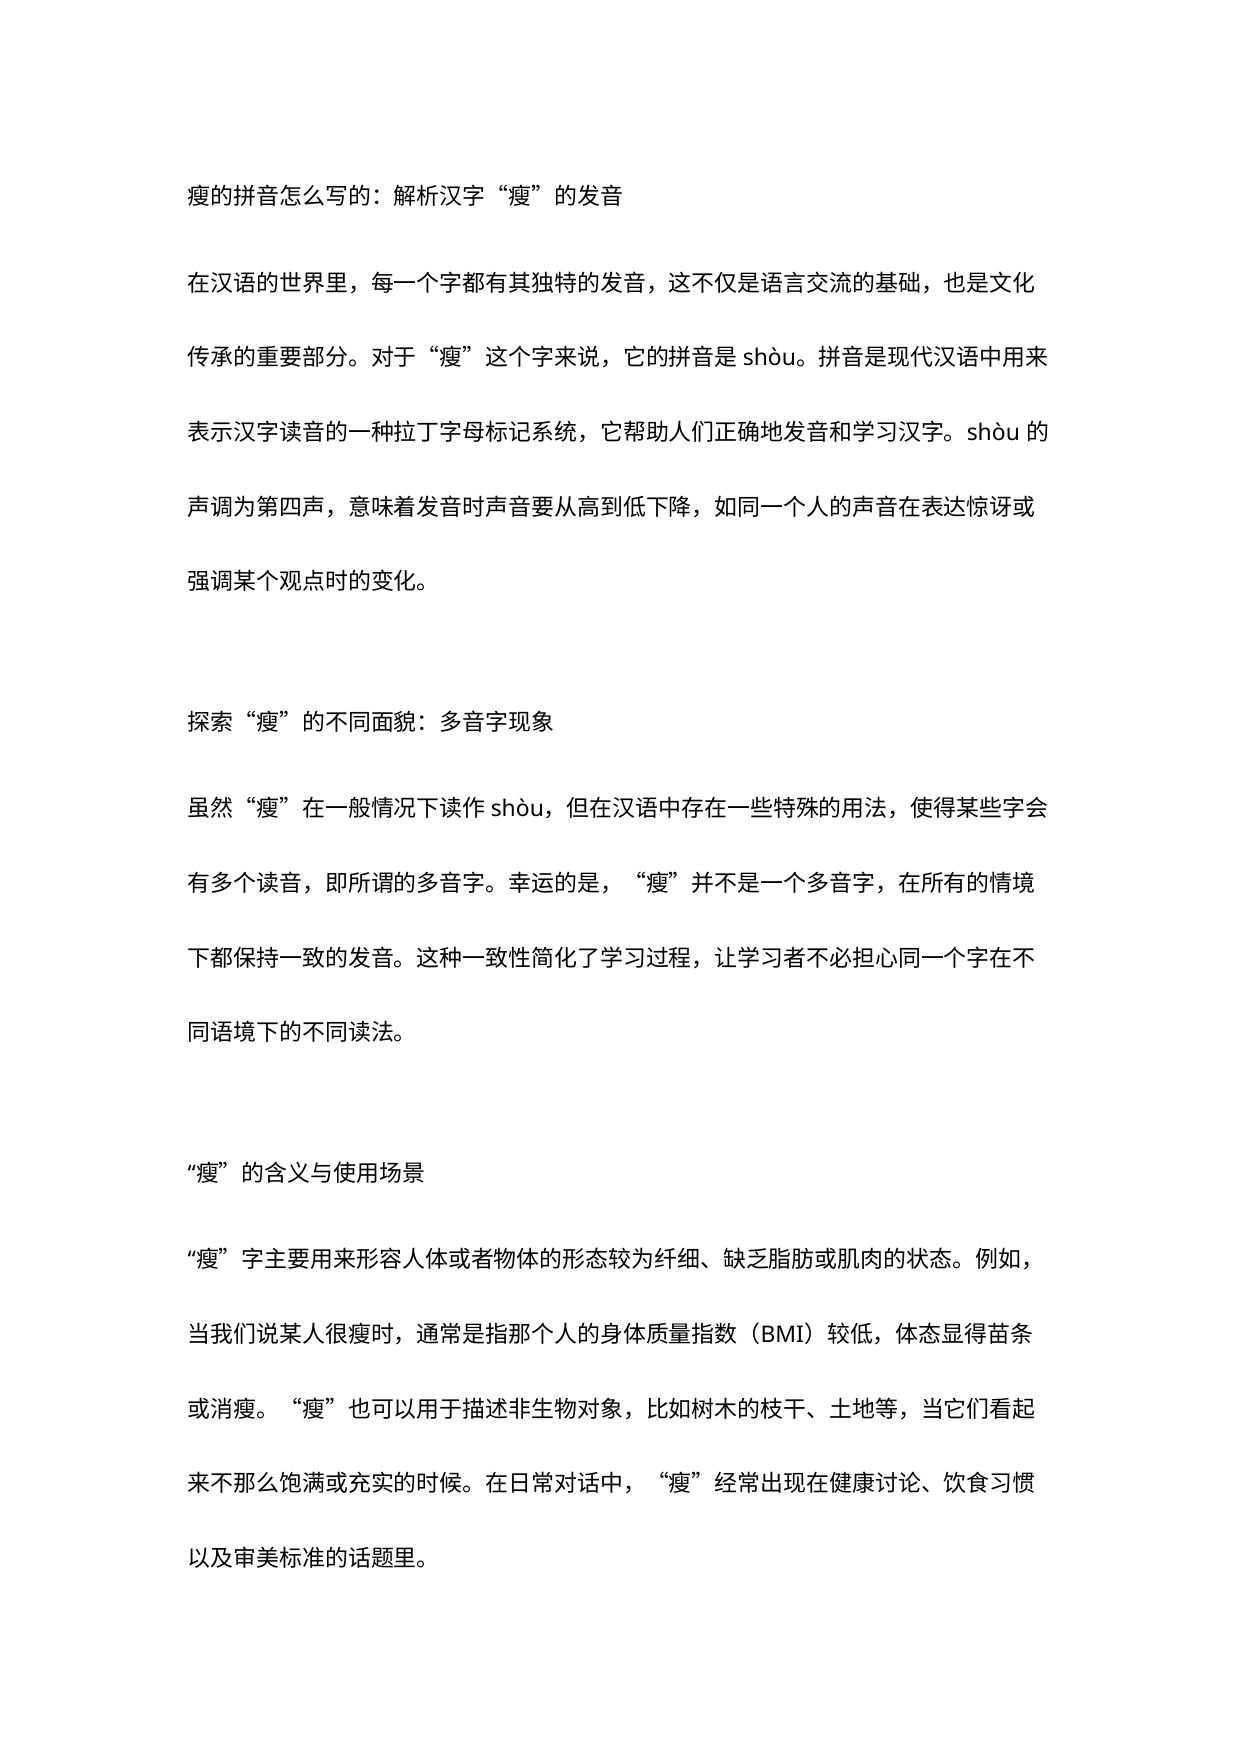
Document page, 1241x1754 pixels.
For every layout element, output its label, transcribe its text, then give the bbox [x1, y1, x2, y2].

text 探索“瘦”的不同面貌：多音字现象 [187, 688, 1053, 753]
text “瘦”字主要用来形容人体或者物体的形态较为纤细、缺乏脂肪或肌肉的状态。例如，当我们说某人很瘦时，通常是指那个人的身体质量指数（BMI）较低，体态显得苗条或消瘦。“瘦”也可以用于描述非生物对象，比如树木的枝干、土地等，当它们看起来不那么饱满或充实的时候。在日常对话中，“瘦”经常出现在健康讨论、饮食习惯以及审美标准的话题里。 [187, 1225, 1053, 1589]
text 虽然“瘦”在一般情况下读作 shòu，但在汉语中存在一些特殊的用法，使得某些字会有多个读音，即所谓的多音字。幸运的是，“瘦”并不是一个多音字，在所有的情境下都保持一致的发音。这种一致性简化了学习过程，让学习者不必担心同一个字在不同语境下的不同读法。 [187, 774, 1053, 1063]
text 在汉语的世界里，每一个字都有其独特的发音，这不仅是语言交流的基础，也是文化传承的重要部分。对于“瘦”这个字来说，它的拼音是 shòu。拼音是现代汉语中用来表示汉字读音的一种拉丁字母标记系统，它帮助人们正确地发音和学习汉字。shòu 的声调为第四声，意味着发音时声音要从高到低下降，如同一个人的声音在表达惊讶或强调某个观点时的变化。 [187, 248, 1053, 612]
text “瘦”的含义与使用场景 [187, 1139, 1053, 1204]
text 瘦的拼音怎么写的：解析汉字“瘦”的发音 [187, 162, 1053, 227]
